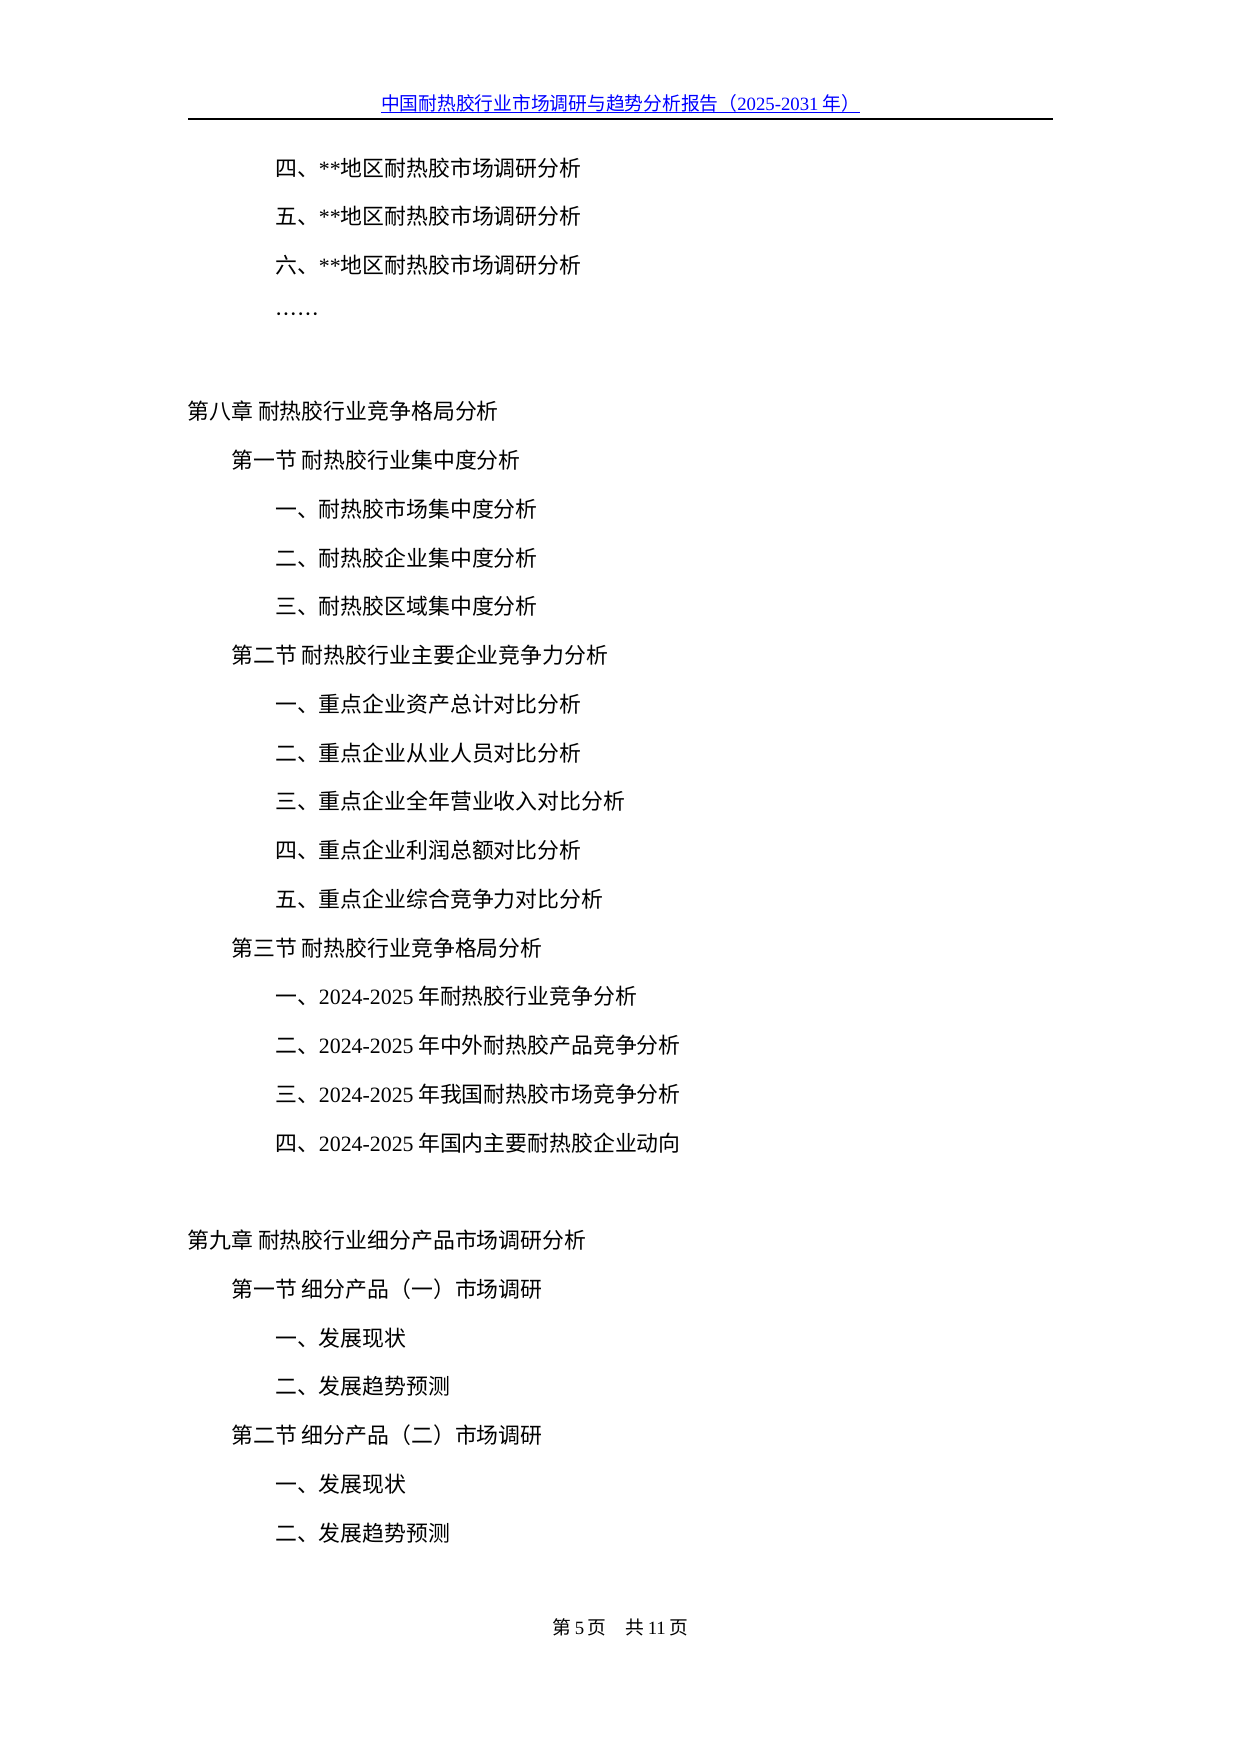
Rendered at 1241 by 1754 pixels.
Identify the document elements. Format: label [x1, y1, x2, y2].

text [187, 150, 1053, 1548]
